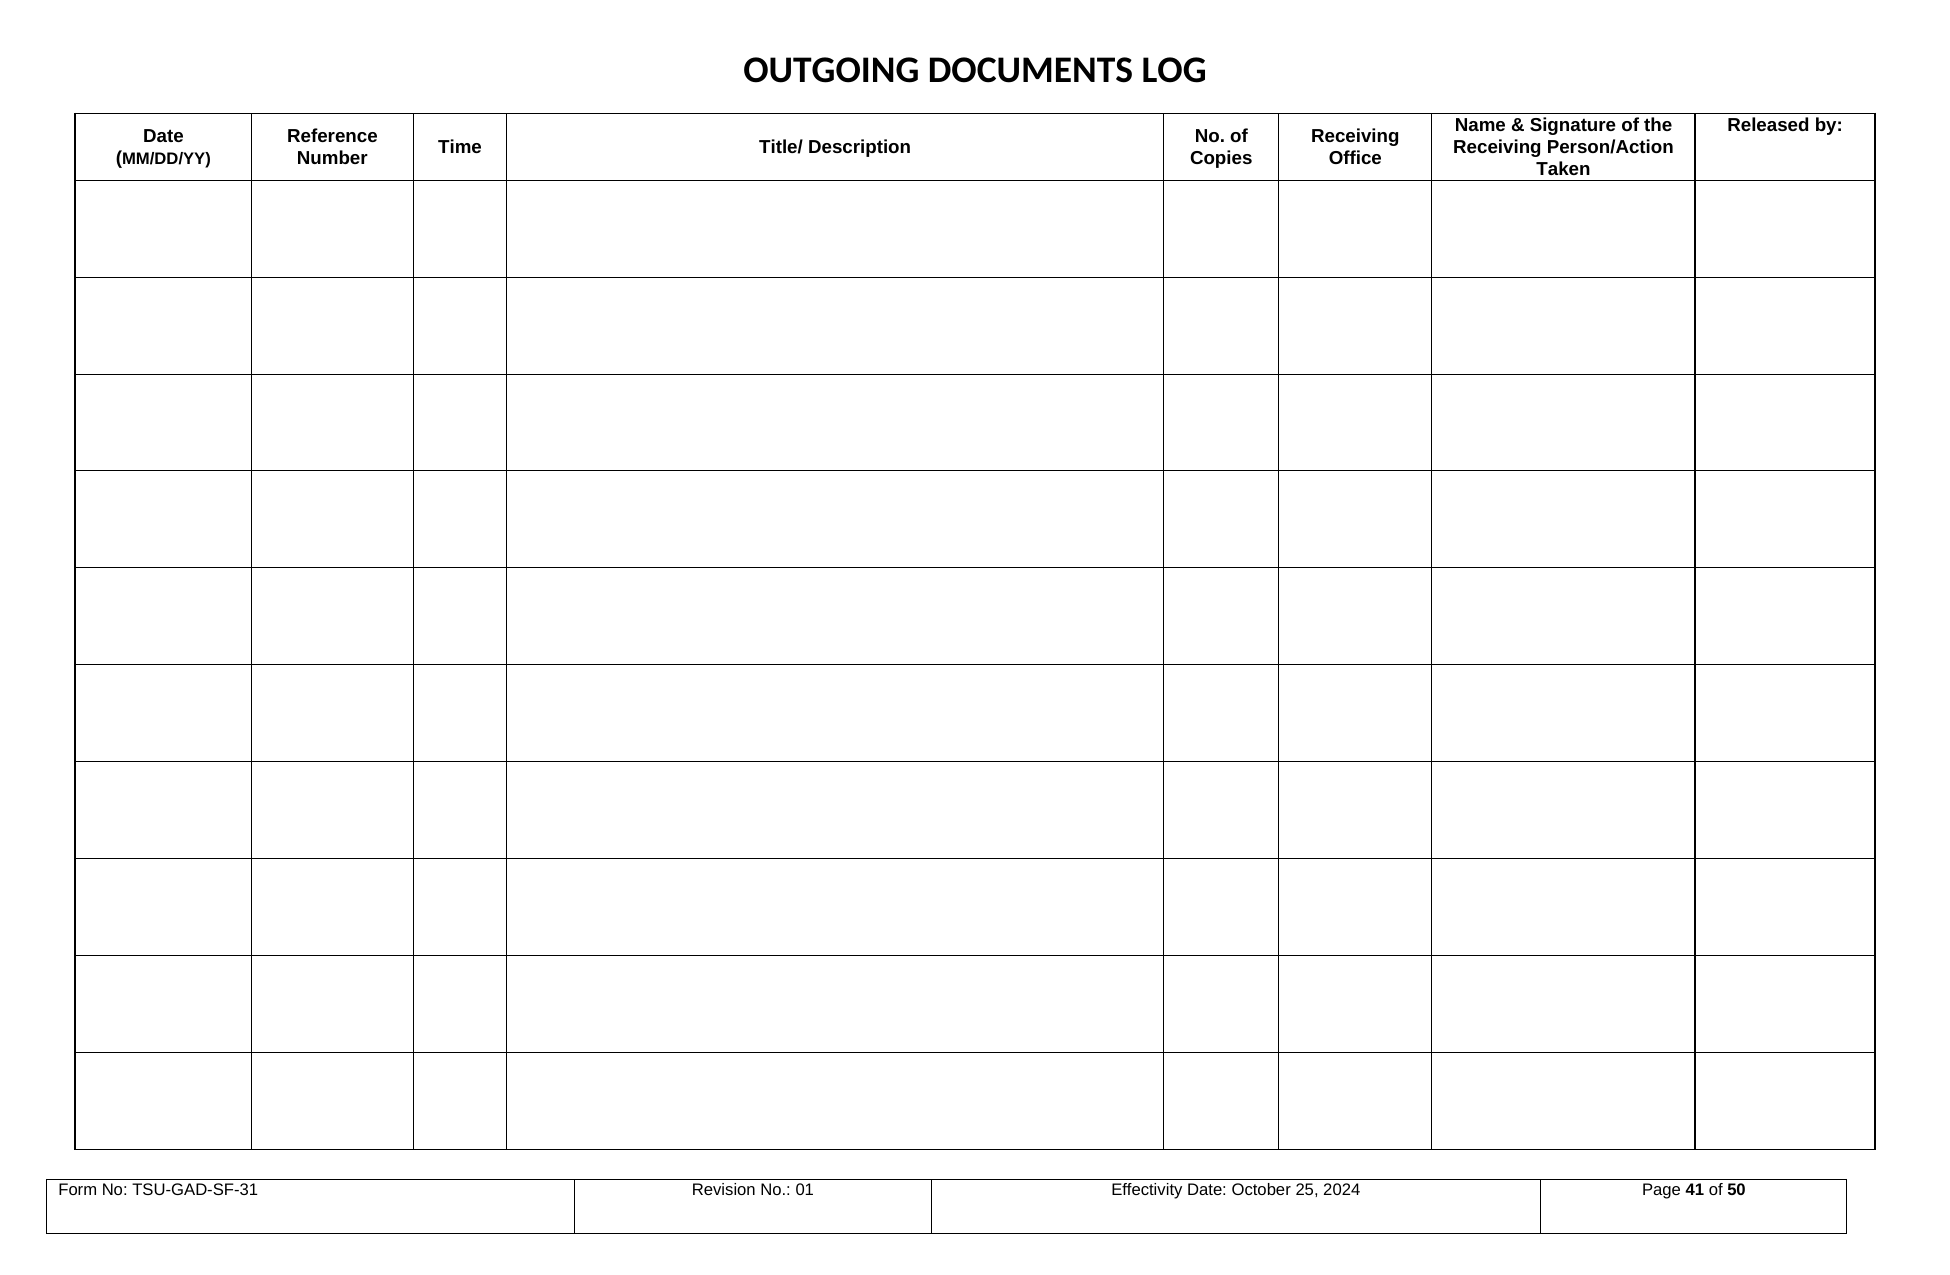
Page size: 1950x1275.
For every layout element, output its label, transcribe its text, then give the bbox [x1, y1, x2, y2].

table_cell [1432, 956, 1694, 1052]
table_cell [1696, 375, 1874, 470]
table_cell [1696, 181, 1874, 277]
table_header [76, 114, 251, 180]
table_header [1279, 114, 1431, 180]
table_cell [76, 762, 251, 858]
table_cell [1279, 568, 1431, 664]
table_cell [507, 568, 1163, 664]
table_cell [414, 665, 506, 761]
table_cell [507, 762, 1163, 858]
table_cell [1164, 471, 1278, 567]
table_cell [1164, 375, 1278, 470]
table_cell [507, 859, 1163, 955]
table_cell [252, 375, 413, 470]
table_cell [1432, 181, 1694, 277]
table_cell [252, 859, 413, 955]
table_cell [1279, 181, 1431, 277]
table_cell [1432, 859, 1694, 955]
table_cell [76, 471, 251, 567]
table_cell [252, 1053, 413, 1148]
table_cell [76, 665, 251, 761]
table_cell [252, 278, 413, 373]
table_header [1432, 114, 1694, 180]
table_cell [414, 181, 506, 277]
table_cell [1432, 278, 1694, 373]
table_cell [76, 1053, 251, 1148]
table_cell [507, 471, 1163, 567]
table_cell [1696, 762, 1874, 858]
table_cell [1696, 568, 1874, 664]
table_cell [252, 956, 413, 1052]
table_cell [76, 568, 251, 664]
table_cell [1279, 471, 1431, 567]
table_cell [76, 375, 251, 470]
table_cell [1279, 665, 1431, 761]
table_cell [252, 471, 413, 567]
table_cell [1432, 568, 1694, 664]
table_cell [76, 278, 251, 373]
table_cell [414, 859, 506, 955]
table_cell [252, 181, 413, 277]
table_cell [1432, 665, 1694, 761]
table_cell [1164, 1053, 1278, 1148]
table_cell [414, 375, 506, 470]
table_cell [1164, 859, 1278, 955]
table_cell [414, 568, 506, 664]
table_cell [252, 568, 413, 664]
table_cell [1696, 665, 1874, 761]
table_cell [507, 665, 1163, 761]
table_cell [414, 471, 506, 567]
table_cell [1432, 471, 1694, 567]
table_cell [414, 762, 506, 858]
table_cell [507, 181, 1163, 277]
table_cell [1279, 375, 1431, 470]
text OUTGOING DOCUMENTS LOG [75, 46, 1875, 92]
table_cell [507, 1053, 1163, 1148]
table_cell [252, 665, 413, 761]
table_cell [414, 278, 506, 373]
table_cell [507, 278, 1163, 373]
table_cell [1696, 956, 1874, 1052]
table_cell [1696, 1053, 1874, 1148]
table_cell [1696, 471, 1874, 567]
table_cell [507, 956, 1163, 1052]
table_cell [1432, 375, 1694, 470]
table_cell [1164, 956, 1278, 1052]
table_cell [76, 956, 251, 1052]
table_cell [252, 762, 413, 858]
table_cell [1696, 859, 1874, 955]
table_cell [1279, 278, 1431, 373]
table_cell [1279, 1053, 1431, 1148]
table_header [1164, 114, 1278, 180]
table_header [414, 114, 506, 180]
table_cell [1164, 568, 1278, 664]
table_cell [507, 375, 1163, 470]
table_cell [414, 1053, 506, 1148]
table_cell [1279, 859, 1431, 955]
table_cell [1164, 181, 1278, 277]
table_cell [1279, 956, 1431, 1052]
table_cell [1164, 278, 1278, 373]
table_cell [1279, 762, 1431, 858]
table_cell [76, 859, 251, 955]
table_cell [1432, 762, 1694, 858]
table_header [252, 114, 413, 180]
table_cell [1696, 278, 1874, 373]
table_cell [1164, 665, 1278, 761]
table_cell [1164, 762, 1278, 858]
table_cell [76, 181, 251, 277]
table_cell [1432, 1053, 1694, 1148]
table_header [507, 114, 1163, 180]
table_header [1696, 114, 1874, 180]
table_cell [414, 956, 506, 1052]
